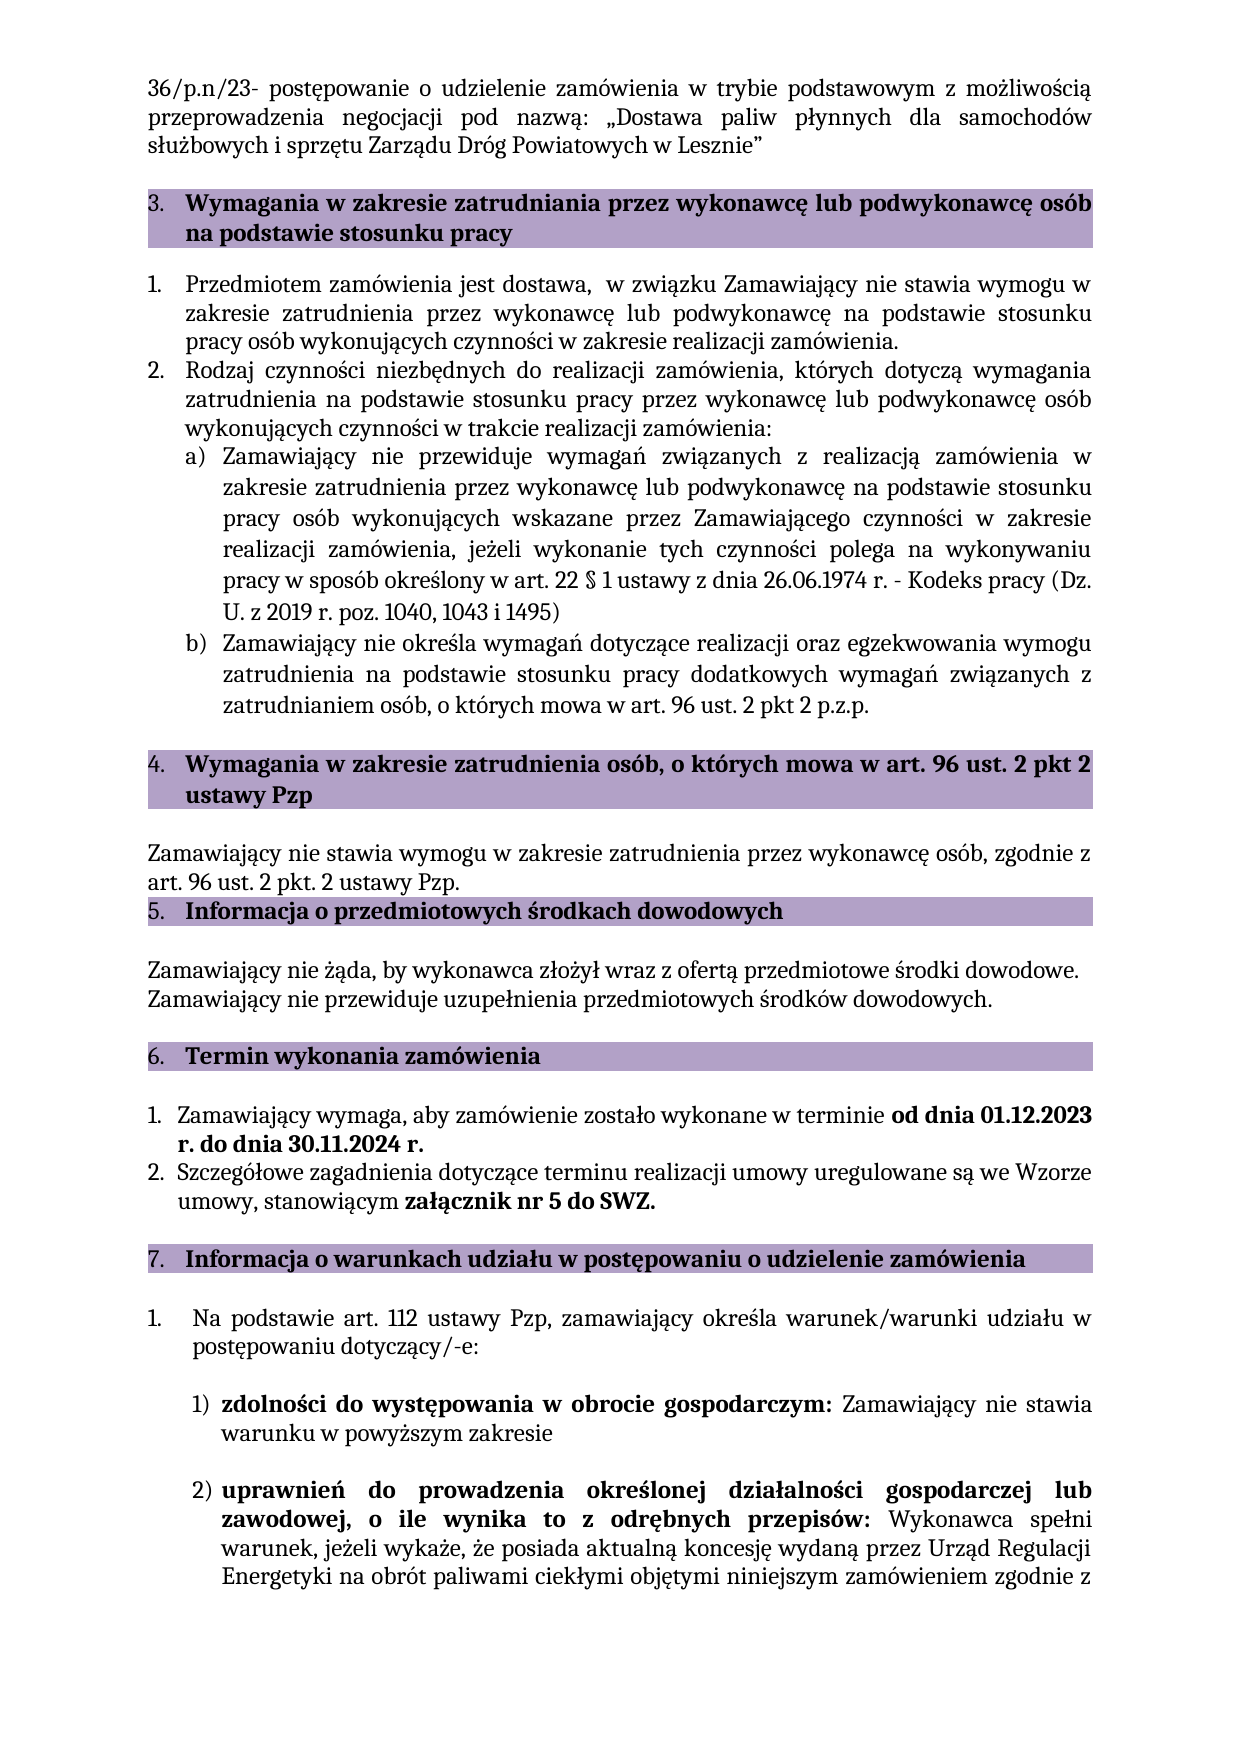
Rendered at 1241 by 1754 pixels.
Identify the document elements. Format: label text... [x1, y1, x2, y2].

list Szczegółowe zagadnienia dotyczące terminu realizacji umowy uregulowane są we Wzorze umowy, stanowiącym załącznik nr 5 do SWZ. [148, 1158, 1093, 1216]
text Zamawiający nie żąda, by wykonawca złożył wraz z ofertą przedmiotowe środki dowodowe. [148, 956, 1093, 984]
list Zamawiający wymaga, aby zamówienie zostało wykonane w terminie od dnia 01.12.2023 r. do dnia 30.11.2024 r. [148, 1101, 1093, 1158]
list Informacja o przedmiotowych środkach dowodowych [148, 897, 1093, 926]
text Zamawiający nie stawia wymogu w zakresie zatrudnienia przez wykonawcę osób, zgodnie z art. 96 ust. 2 pkt. 2 ustawy Pzp. [148, 839, 1093, 897]
list Zamawiający nie określa wymagań dotyczące realizacji oraz egzekwowania wymogu zatrudnienia na podstawie stosunku pracy dodatkowych wymagań związanych z zatrudnianiem osób, o których mowa w art. 96 ust. 2 pkt 2 p.z.p. [185, 628, 1093, 719]
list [192, 1476, 1093, 1591]
list Informacja o warunkach udziału w postępowaniu o udzielenie zamówienia [148, 1244, 1093, 1273]
list Przedmiotem zamówienia jest dostawa, w związku Zamawiający nie stawia wymogu w zakresie zatrudnienia przez wykonawcę lub podwykonawcę na podstawie stosunku pracy osób wykonujących czynności w zakresie realizacji zamówienia. [148, 270, 1093, 356]
list Wymagania w zakresie zatrudnienia osób, o których mowa w art. 96 ust. 2 pkt 2 ustawy Pzp [148, 750, 1093, 809]
list zdolności do występowania w obrocie gospodarczym: Zamawiający nie stawia warunku w powyższym zakresie [192, 1390, 1093, 1447]
list Termin wykonania zamówienia [148, 1042, 1093, 1071]
list Rodzaj czynności niezbędnych do realizacji zamówienia, których dotyczą wymagania zatrudnienia na podstawie stosunku pracy przez wykonawcę lub podwykonawcę osób wykonujących czynności w trakcie realizacji zamówienia: [148, 356, 1093, 442]
list Na podstawie art. 112 ustawy Pzp, zamawiający określa warunek/warunki udziału w postępowaniu dotyczący/-e: [148, 1303, 1093, 1361]
list Zamawiający nie przewiduje wymagań związanych z realizacją zamówienia w zakresie zatrudnienia przez wykonawcę lub podwykonawcę na podstawie stosunku pracy osób wykonujących wskazane przez Zamawiającego czynności w zakresie realizacji zamówienia, jeżeli wykonanie tych czynności polega na wykonywaniu pracy w sposób określony w art. 22 § 1 ustawy z dnia 26.06.1974 r. - Kodeks pracy (Dz. U. z 2019 r. poz. 1040, 1043 i 1495) [185, 442, 1093, 626]
list Wymagania w zakresie zatrudniania przez wykonawcę lub podwykonawcę osób na podstawie stosunku pracy [148, 189, 1093, 248]
text Zamawiający nie przewiduje uzupełnienia przedmiotowych środków dowodowych. [148, 984, 1093, 1013]
